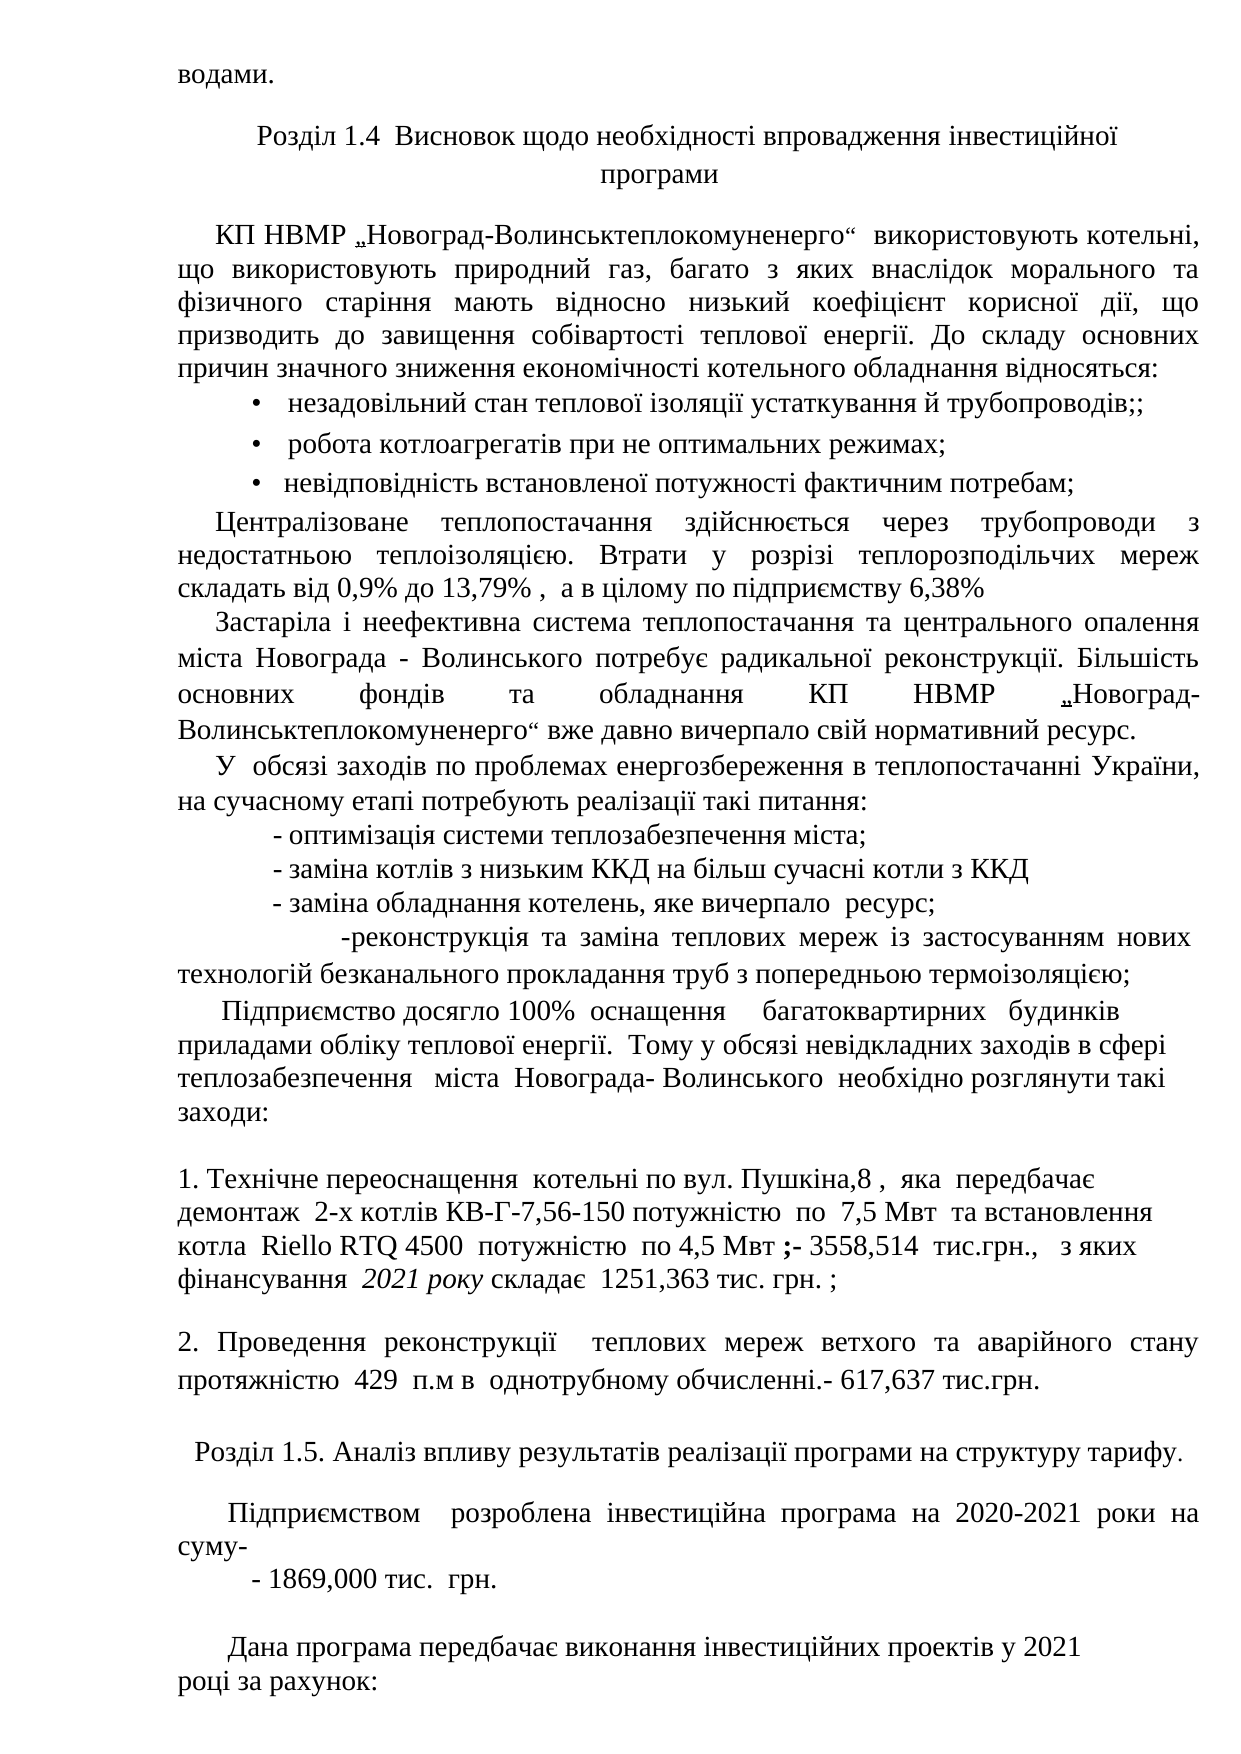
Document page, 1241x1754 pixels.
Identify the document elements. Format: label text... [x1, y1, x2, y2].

text Розділ 1.4 Висновок щодо необхідності впровадження інвестиційної програми [256, 118, 1194, 190]
list обсязі заходів по проблемах енергозбереження в теплопостачанні України, на сучасному етапі потребують реалізації такі питання: [177, 748, 1200, 816]
text 2. Проведення реконструкції теплових мереж ветхого та аварійного стану протяжністю 429 п.м в однотрубному обчисленні.- 617,637 тис.грн. [177, 1324, 1200, 1396]
text Підприємством розроблена інвестиційна програма на 2020-2021 роки на суму- [177, 1496, 1200, 1562]
list робота котлоагрегатів при не оптимальних режимах; [251, 427, 1200, 460]
list оптимізація системи теплозабезпечення міста; [273, 818, 1200, 851]
list невідповідність встановленої потужності фактичним потребам; [251, 466, 1200, 499]
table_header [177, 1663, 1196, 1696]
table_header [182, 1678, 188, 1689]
list незадовільний стан теплової ізоляції устаткування й трубопроводів;; [251, 385, 1200, 418]
text Централізоване теплопостачання здійснюється через трубопроводи з недостатньою теплоізоляцією. Втрати у розрізі теплорозподільчих мереж складать від 0,9% до 13,79% , а в цілому по підприємству 6,38% [177, 504, 1200, 604]
text Застаріла і неефективна система теплопостачання та центрального опалення міста Новограда - Волинського потребує радикальної реконструкції. Більшість основних фондів та обладнання КП НВМР „Новоград-Волинськтеплокомуненерго“ вже давно вичерпало свій нормативний ресурс. [177, 604, 1200, 746]
text 1. Технічне переоснащення котельні по вул. Пушкіна,8 , яка передбачає демонтаж 2-х котлів КВ-Г-7,56-150 потужністю по 7,5 Мвт та встановлення котла Riello RTQ 4500 потужністю по 4,5 Мвт ;- 3558,514 тис.грн., з яких фінансування 2021 року складає 1251,363 тис. грн. ; [177, 1161, 1200, 1295]
list заміна котлів з низьким ККД на більш сучасні котли з ККД [273, 851, 1200, 884]
text - 1869,000 тис. грн. [177, 1562, 1200, 1595]
text КП НВМР „Новоград-Волинськтеплокомуненерго“ використовують котельні, що використовують природний газ, багато з яких внаслідок морального та фізичного старіння мають відносно низький коефіцієнт корисної дії, що призводить до завищення собівартості теплової енергії. До складу основних причин значного зниження економічності котельного обладнання відносяться: [177, 218, 1200, 384]
text -реконструкція та заміна теплових мереж із застосуванням нових технологій безканального прокладання труб з попередньою термоізоляцією; [177, 919, 1192, 989]
text - заміна обладнання котелень, яке вичерпало ресурс; [177, 886, 1200, 919]
text Дана програма передбачає виконання інвестиційних проектів у 2021 [227, 1629, 1200, 1663]
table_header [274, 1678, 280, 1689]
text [177, 56, 1200, 90]
text Розділ 1.5. Аналіз впливу результатів реалізації програми на структуру тарифу. [177, 1434, 1200, 1468]
text Підприємство досягло 100% оснащення багатоквартирних будинків приладами обліку теплової енергії. Тому у обсязі невідкладних заходів в сфері теплозабезпечення міста Новограда- Волинського необхідно розглянути такі заходи: [177, 993, 1200, 1127]
